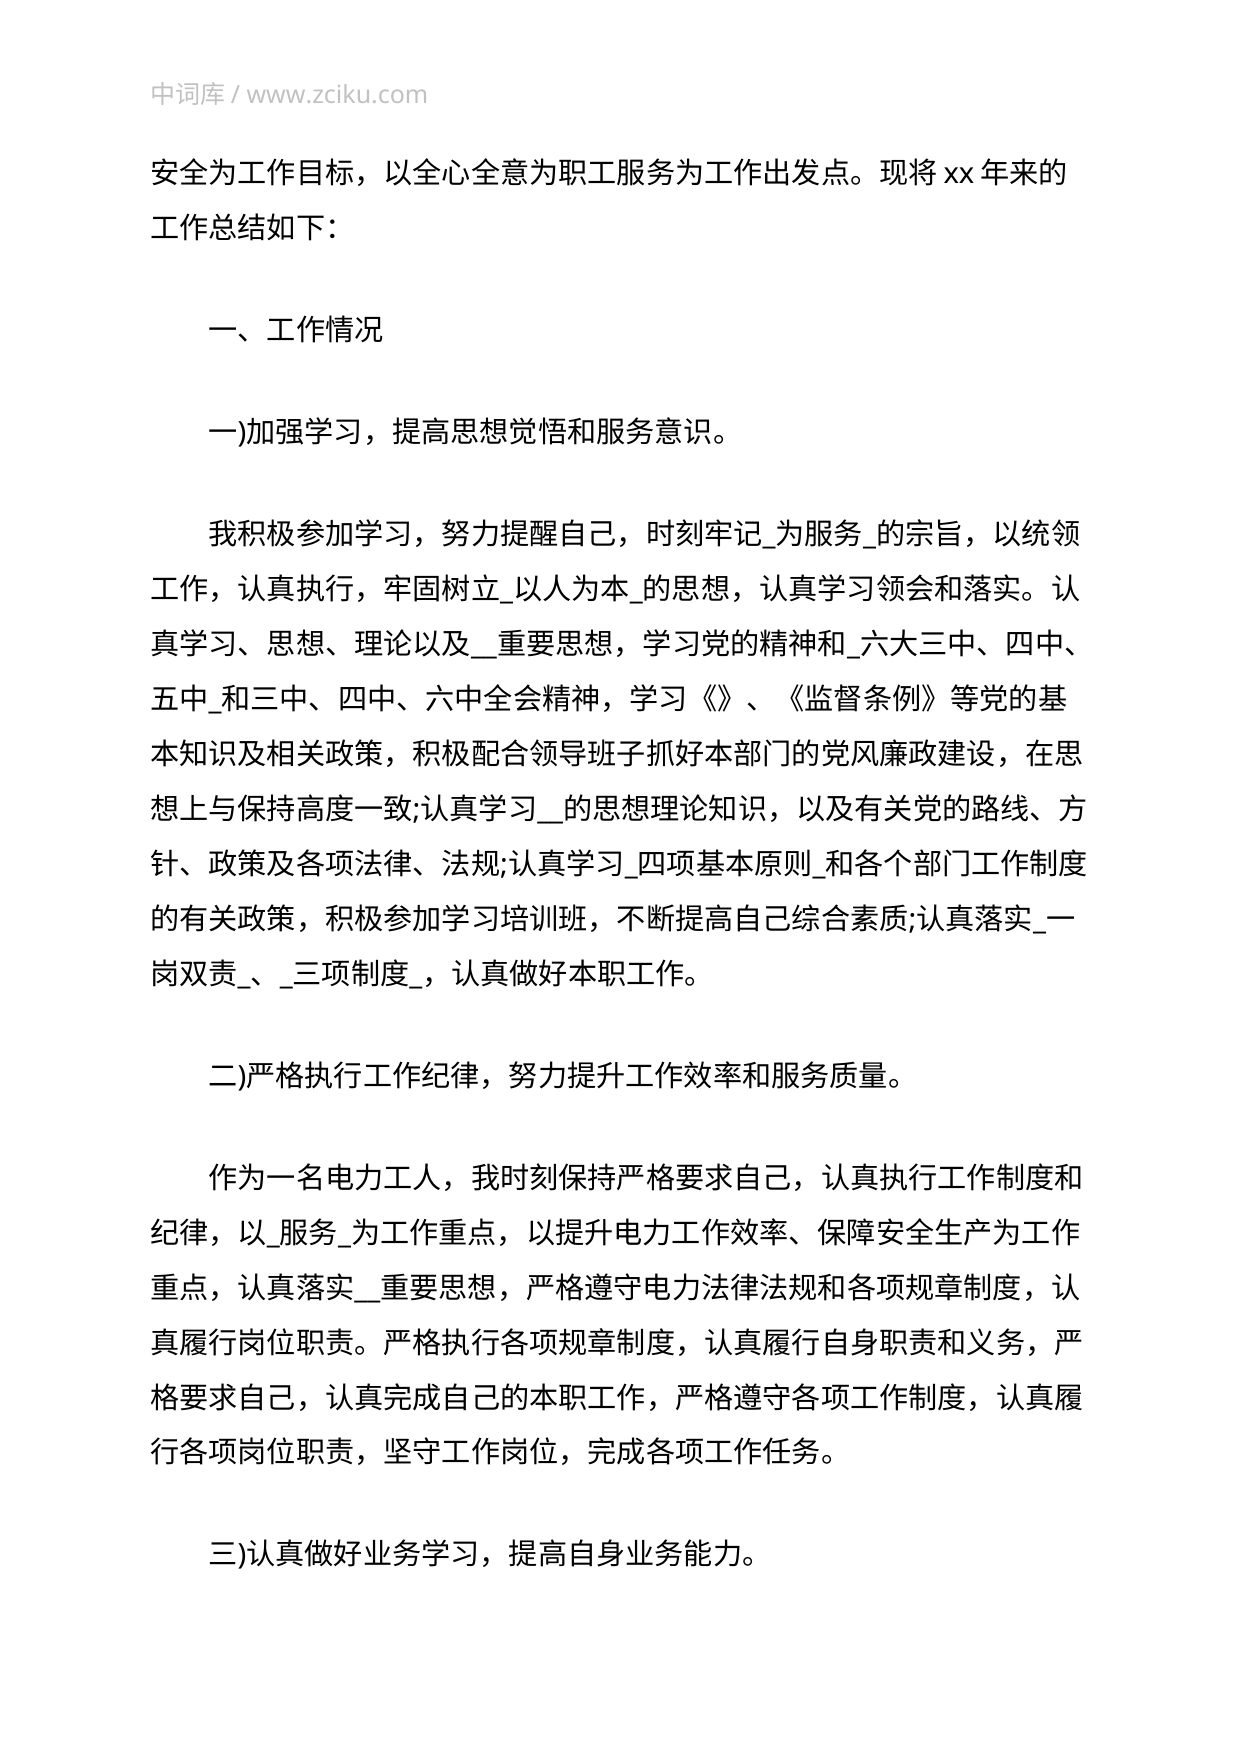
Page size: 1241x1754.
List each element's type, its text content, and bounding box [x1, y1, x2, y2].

text 二)严格执行工作纪律，努力提升工作效率和服务质量。 [150, 1052, 1090, 1095]
text 一、工作情况 [150, 307, 1090, 349]
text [150, 150, 1090, 247]
text 一)加强学习，提高思想觉悟和服务意识。 [150, 408, 1090, 451]
text 我积极参加学习，努力提醒自己，时刻牢记_为服务_的宗旨，以统领工作，认真执行，牢固树立_以人为本_的思想，认真学习领会和落实。认真学习、思想、理论以及__重要思想，学习党的精神和_六大三中、四中、五中_和三中、四中、六中全会精神，学习《》、《监督条例》等党的基本知识及相关政策，积极配合领导班子抓好本部门的党风廉政建设，在思想上与保持高度一致;认真学习__的思想理论知识，以及有关党的路线、方针、政策及各项法律、法规;认真学习_四项基本原则_和各个部门工作制度的有关政策，积极参加学习培训班，不断提高自己综合素质;认真落实_一岗双责_、_三项制度_，认真做好本职工作。 [150, 511, 1090, 993]
text 三)认真做好业务学习，提高自身业务能力。 [150, 1531, 1090, 1573]
text 作为一名电力工人，我时刻保持严格要求自己，认真执行工作制度和纪律，以_服务_为工作重点，以提升电力工作效率、保障安全生产为工作重点，认真落实__重要思想，严格遵守电力法律法规和各项规章制度，认真履行岗位职责。严格执行各项规章制度，认真履行自身职责和义务，严格要求自己，认真完成自己的本职工作，严格遵守各项工作制度，认真履行各项岗位职责，坚守工作岗位，完成各项工作任务。 [150, 1154, 1090, 1471]
